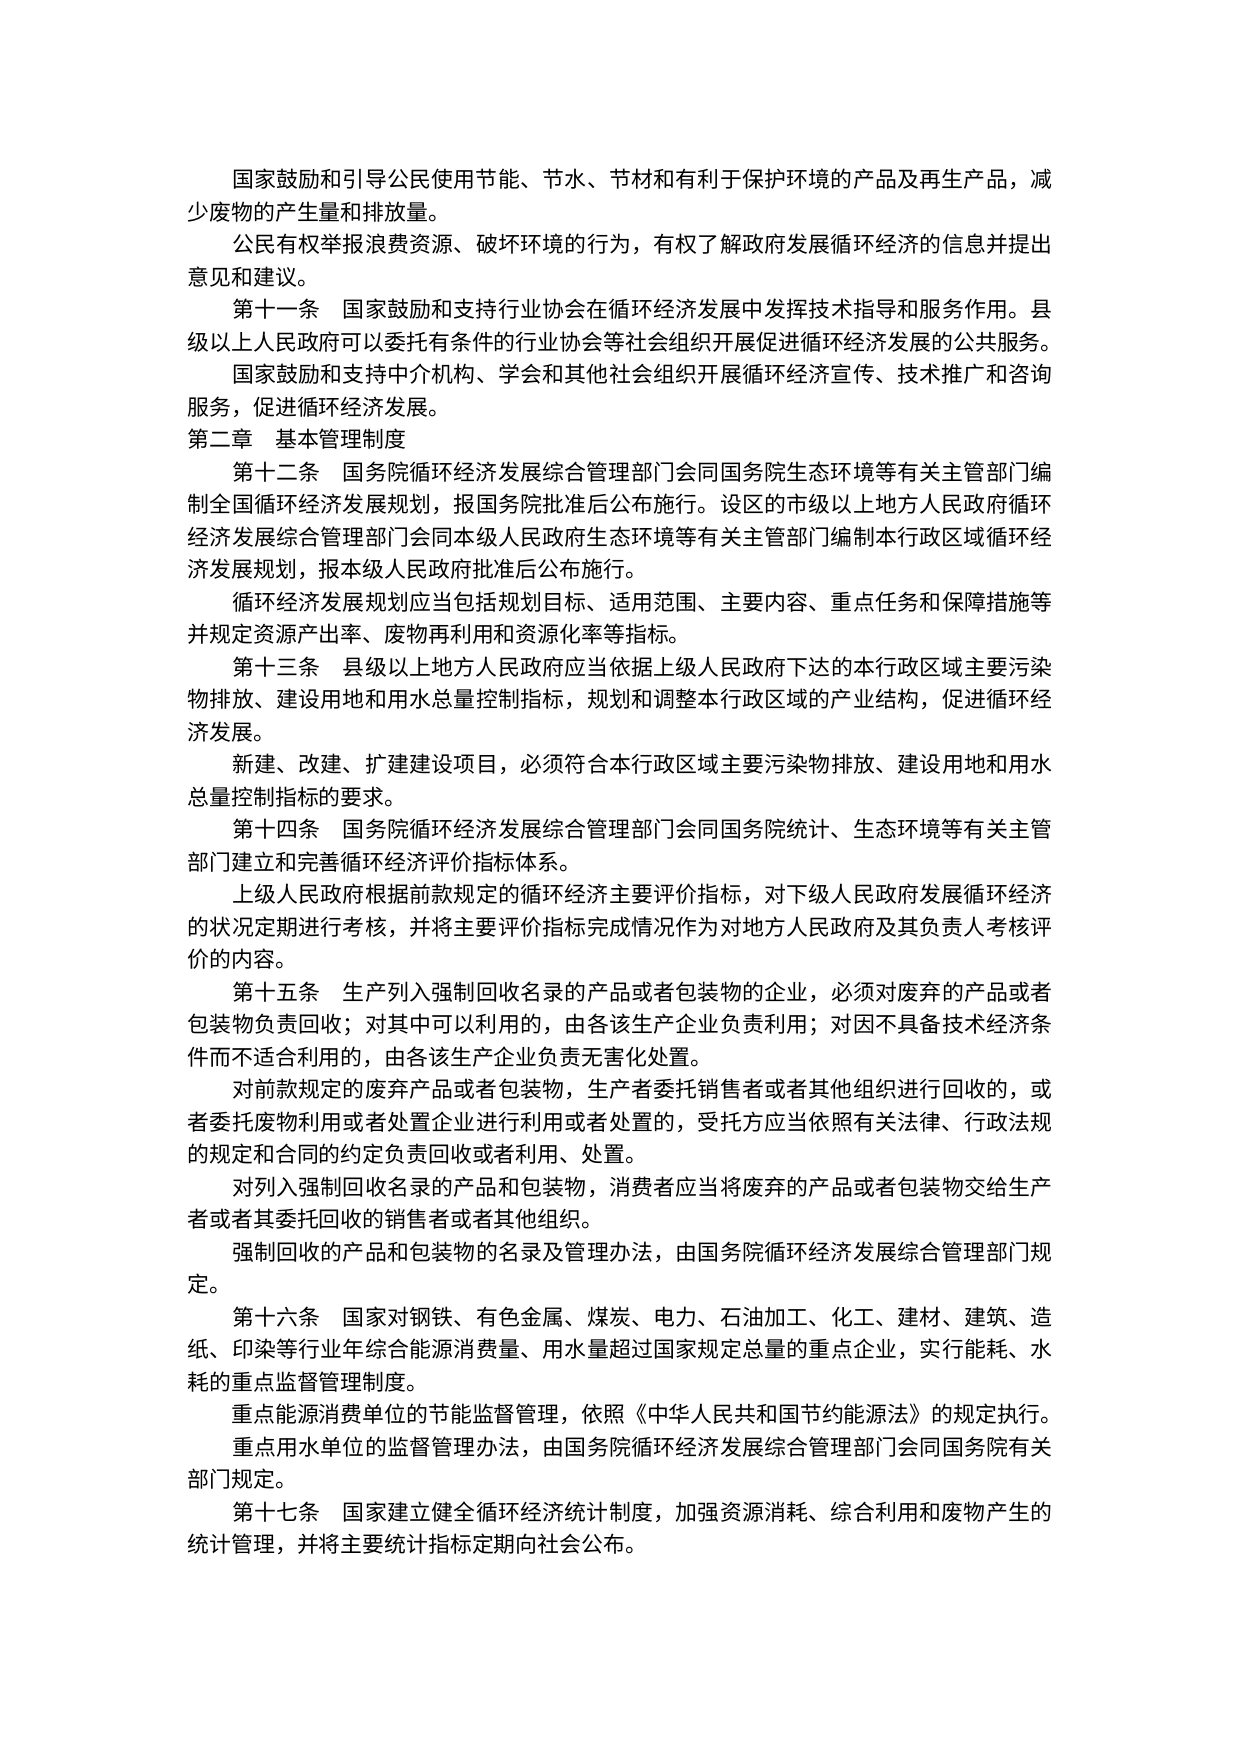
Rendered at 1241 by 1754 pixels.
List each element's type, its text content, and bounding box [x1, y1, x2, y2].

text 第十五条 生产列入强制回收名录的产品或者包装物的企业，必须对废弃的产品或者包装物负责回收；对其中可以利用的，由各该生产企业负责利用；对因不具备技术经济条件而不适合利用的，由各该生产企业负责无害化处置。 [187, 974, 1053, 1072]
text 重点能源消费单位的节能监督管理，依照《中华人民共和国节约能源法》的规定执行。 [187, 1397, 1053, 1429]
text 强制回收的产品和包装物的名录及管理办法，由国务院循环经济发展综合管理部门规定。 [187, 1234, 1053, 1299]
text 新建、改建、扩建建设项目，必须符合本行政区域主要污染物排放、建设用地和用水总量控制指标的要求。 [187, 747, 1053, 812]
text 第十七条 国家建立健全循环经济统计制度，加强资源消耗、综合利用和废物产生的统计管理，并将主要统计指标定期向社会公布。 [187, 1494, 1053, 1559]
text 国家鼓励和引导公民使用节能、节水、节材和有利于保护环境的产品及再生产品，减少废物的产生量和排放量。 [187, 162, 1053, 227]
text 第十六条 国家对钢铁、有色金属、煤炭、电力、石油加工、化工、建材、建筑、造纸、印染等行业年综合能源消费量、用水量超过国家规定总量的重点企业，实行能耗、水耗的重点监督管理制度。 [187, 1299, 1053, 1397]
text 国家鼓励和支持中介机构、学会和其他社会组织开展循环经济宣传、技术推广和咨询服务，促进循环经济发展。 [187, 357, 1053, 422]
text 第十二条 国务院循环经济发展综合管理部门会同国务院生态环境等有关主管部门编制全国循环经济发展规划，报国务院批准后公布施行。设区的市级以上地方人民政府循环经济发展综合管理部门会同本级人民政府生态环境等有关主管部门编制本行政区域循环经济发展规划，报本级人民政府批准后公布施行。 [187, 454, 1053, 584]
text 重点用水单位的监督管理办法，由国务院循环经济发展综合管理部门会同国务院有关部门规定。 [187, 1429, 1053, 1494]
text 上级人民政府根据前款规定的循环经济主要评价指标，对下级人民政府发展循环经济的状况定期进行考核，并将主要评价指标完成情况作为对地方人民政府及其负责人考核评价的内容。 [187, 877, 1053, 974]
text 公民有权举报浪费资源、破坏环境的行为，有权了解政府发展循环经济的信息并提出意见和建议。 [187, 227, 1053, 292]
text 第十四条 国务院循环经济发展综合管理部门会同国务院统计、生态环境等有关主管部门建立和完善循环经济评价指标体系。 [187, 812, 1053, 877]
text 第二章 基本管理制度 [187, 422, 1053, 454]
text 第十三条 县级以上地方人民政府应当依据上级人民政府下达的本行政区域主要污染物排放、建设用地和用水总量控制指标，规划和调整本行政区域的产业结构，促进循环经济发展。 [187, 649, 1053, 747]
text 循环经济发展规划应当包括规划目标、适用范围、主要内容、重点任务和保障措施等，并规定资源产出率、废物再利用和资源化率等指标。 [187, 584, 1053, 649]
text 对前款规定的废弃产品或者包装物，生产者委托销售者或者其他组织进行回收的，或者委托废物利用或者处置企业进行利用或者处置的，受托方应当依照有关法律、行政法规的规定和合同的约定负责回收或者利用、处置。 [187, 1072, 1053, 1169]
text 对列入强制回收名录的产品和包装物，消费者应当将废弃的产品或者包装物交给生产者或者其委托回收的销售者或者其他组织。 [187, 1169, 1053, 1234]
text 第十一条 国家鼓励和支持行业协会在循环经济发展中发挥技术指导和服务作用。县级以上人民政府可以委托有条件的行业协会等社会组织开展促进循环经济发展的公共服务。 [187, 292, 1053, 357]
